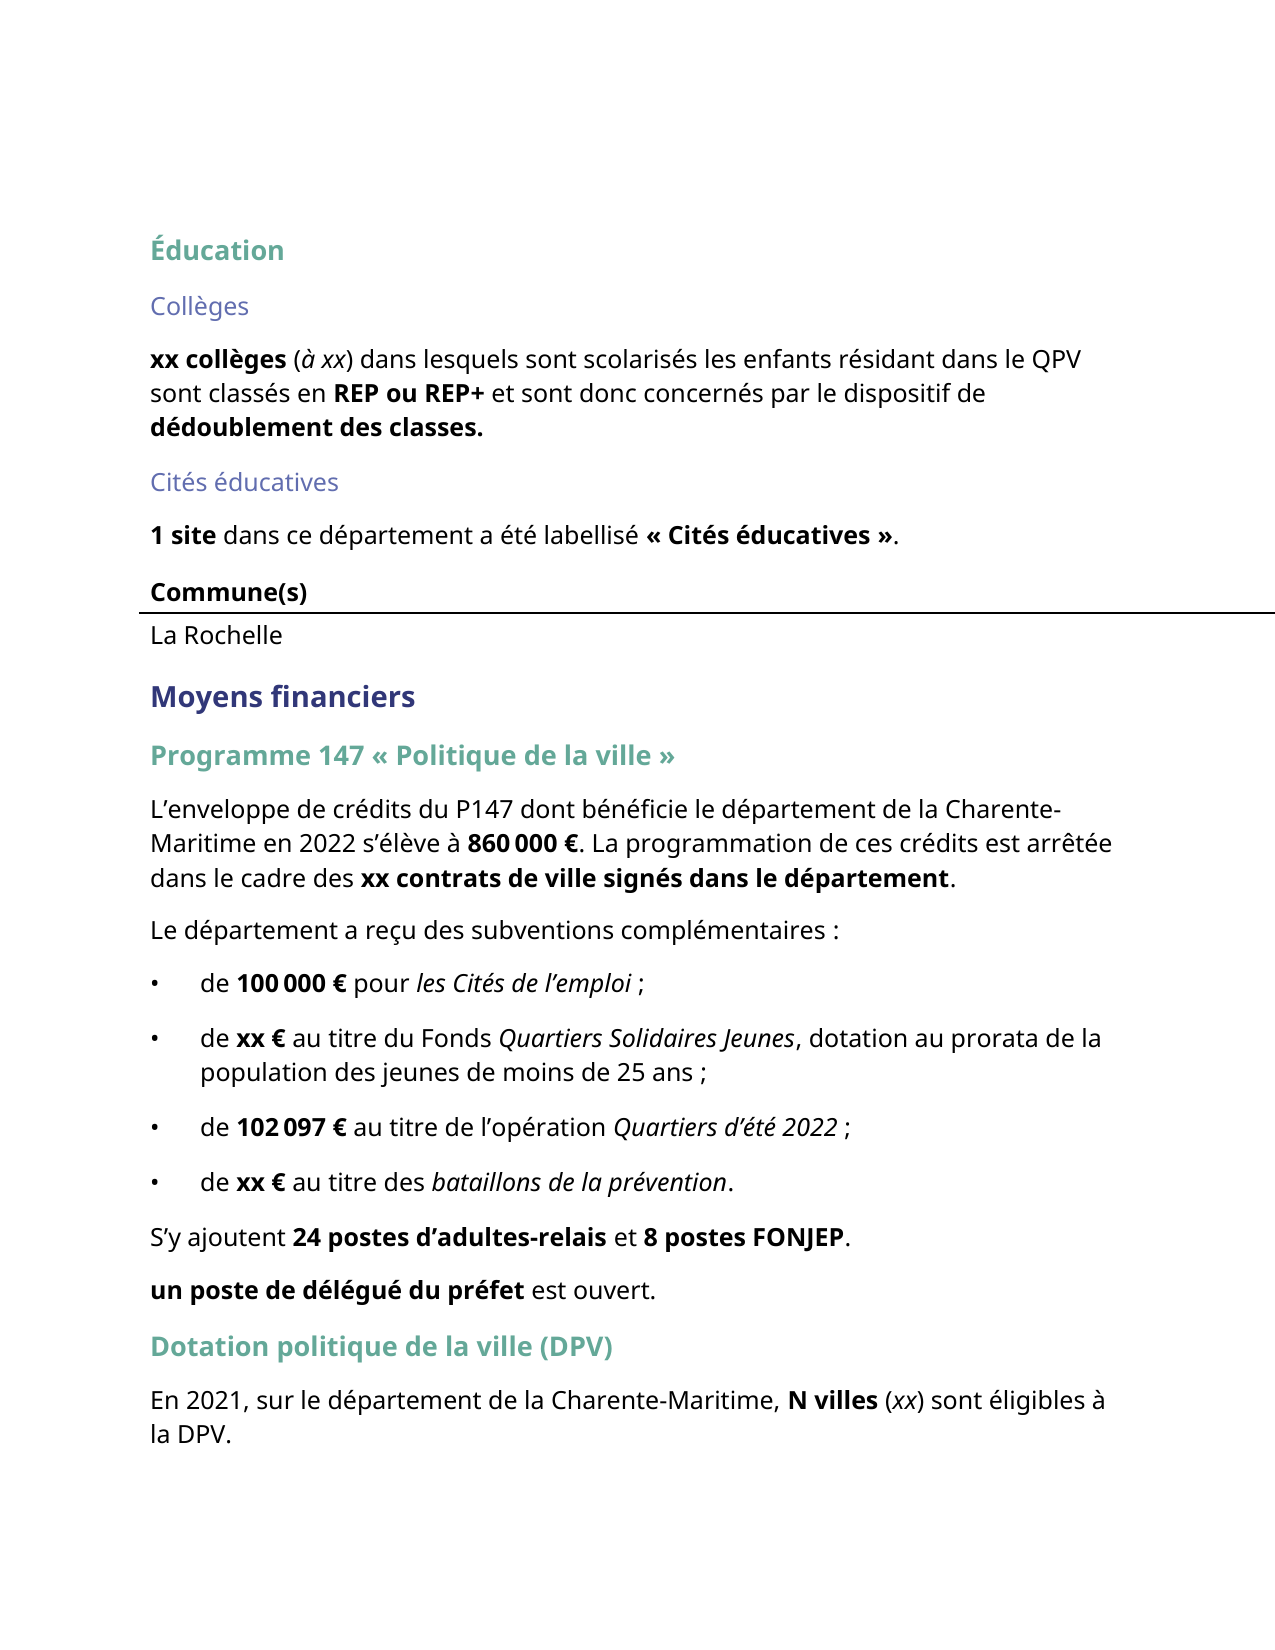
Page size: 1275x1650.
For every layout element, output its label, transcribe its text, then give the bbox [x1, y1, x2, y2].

text S’y ajoutent 24 postes d’adultes-relais et 8 postes FONJEP. [150, 1219, 1125, 1253]
subtitle Moyens financiers [150, 676, 1125, 716]
table_cell La Rochelle [139, 614, 1275, 655]
text L’enveloppe de crédits du P147 dont bénéficie le département de la Charente-Maritime en 2022 s’élève à 860 000 €. La programmation de ces crédits est arrêtée dans le cadre des xx contrats de ville signés dans le département. [150, 792, 1125, 894]
subtitle Dotation politique de la ville (DPV) [150, 1327, 1125, 1364]
table_header Commune(s) [139, 570, 1275, 612]
list de xx € au titre du Fonds Quartiers Solidaires Jeunes, dotation au prorata de la population des jeunes de moins de 25 ans ; [150, 1021, 1125, 1089]
subtitle Cités éducatives [150, 465, 1125, 499]
text un poste de délégué du préfet est ouvert. [150, 1272, 1125, 1306]
text xx collèges (à xx) dans lesquels sont scolarisés les enfants résidant dans le QPV sont classés en REP ou REP+ et sont donc concernés par le dispositif de dédoublement des classes. [150, 342, 1125, 444]
subtitle Éducation [150, 231, 1125, 268]
list de xx € au titre des bataillons de la prévention. [150, 1164, 1125, 1199]
subtitle Programme 147 « Politique de la ville » [150, 736, 1125, 773]
subtitle Collèges [150, 289, 1125, 323]
text Le département a reçu des subventions complémentaires : [150, 913, 1125, 947]
text En 2021, sur le département de la Charente-Maritime, N villes (xx) sont éligibles à la DPV. [150, 1383, 1125, 1451]
text 1 site dans ce département a été labellisé « Cités éducatives ». [150, 518, 1125, 552]
list de 100 000 € pour les Cités de l’emploi ; [150, 966, 1125, 1000]
list de 102 097 € au titre de l’opération Quartiers d’été 2022 ; [150, 1110, 1125, 1144]
